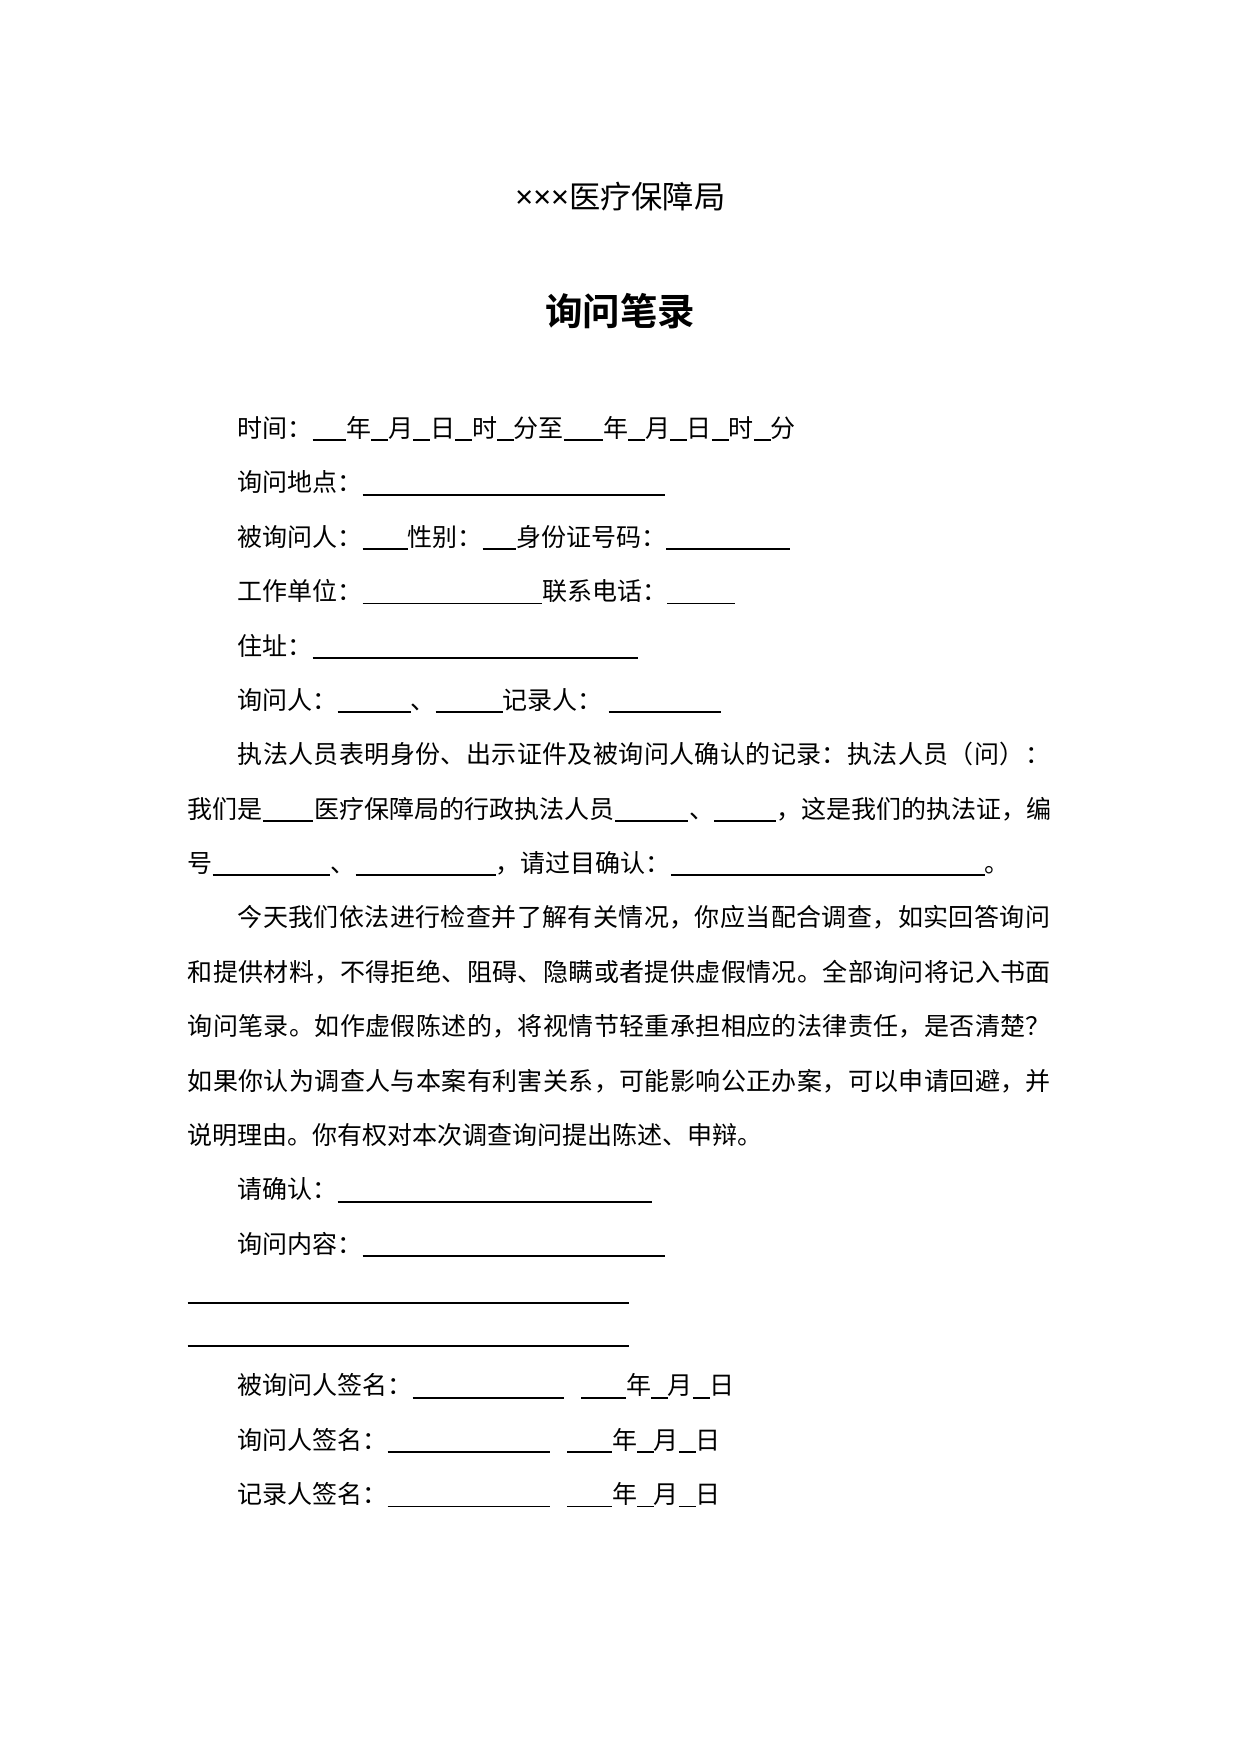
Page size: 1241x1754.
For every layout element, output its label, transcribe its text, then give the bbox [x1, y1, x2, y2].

text 今天我们依法进行检查并了解有关情况，你应当配合调查，如实回答询问和提供材料，不得拒绝、阻碍、隐瞒或者提供虚假情况。全部询问将记入书面询问笔录。如作虚假陈述的，将视情节轻重承担相应的法律责任，是否清楚？如果你认为调查人与本案有利害关系，可能影响公正办案，可以申请回避，并说明理由。你有权对本次调查询问提出陈述、申辩。 [187, 898, 1053, 1152]
text 询问笔录 [187, 277, 1053, 342]
text 时间： 年 月 日 时 分至 年 月 日 时 分 [187, 408, 1053, 445]
text 被询问人： 性别： 身份证号码： [187, 517, 1053, 553]
text 询问内容： [187, 1224, 1053, 1260]
text 工作单位： 联系电话： [187, 572, 1053, 608]
text 住址： [187, 626, 1053, 662]
text 请确认： [187, 1170, 1053, 1206]
text 记录人签名： 年 月 日 [187, 1474, 1053, 1511]
text 询问人： 、 记录人： [187, 680, 1053, 717]
text 被询问人签名： 年 月 日 [187, 1366, 1053, 1402]
text 询问人签名： 年 月 日 [187, 1420, 1053, 1456]
text ×××医疗保障局 [187, 162, 1053, 227]
text 执法人员表明身份、出示证件及被询问人确认的记录：执法人员（问）：我们是 医疗保障局的行政执法人员 、 ，这是我们的执法证，编号 、 ，请过目确认： 。 [187, 735, 1053, 880]
text 询问地点： [187, 463, 1053, 499]
